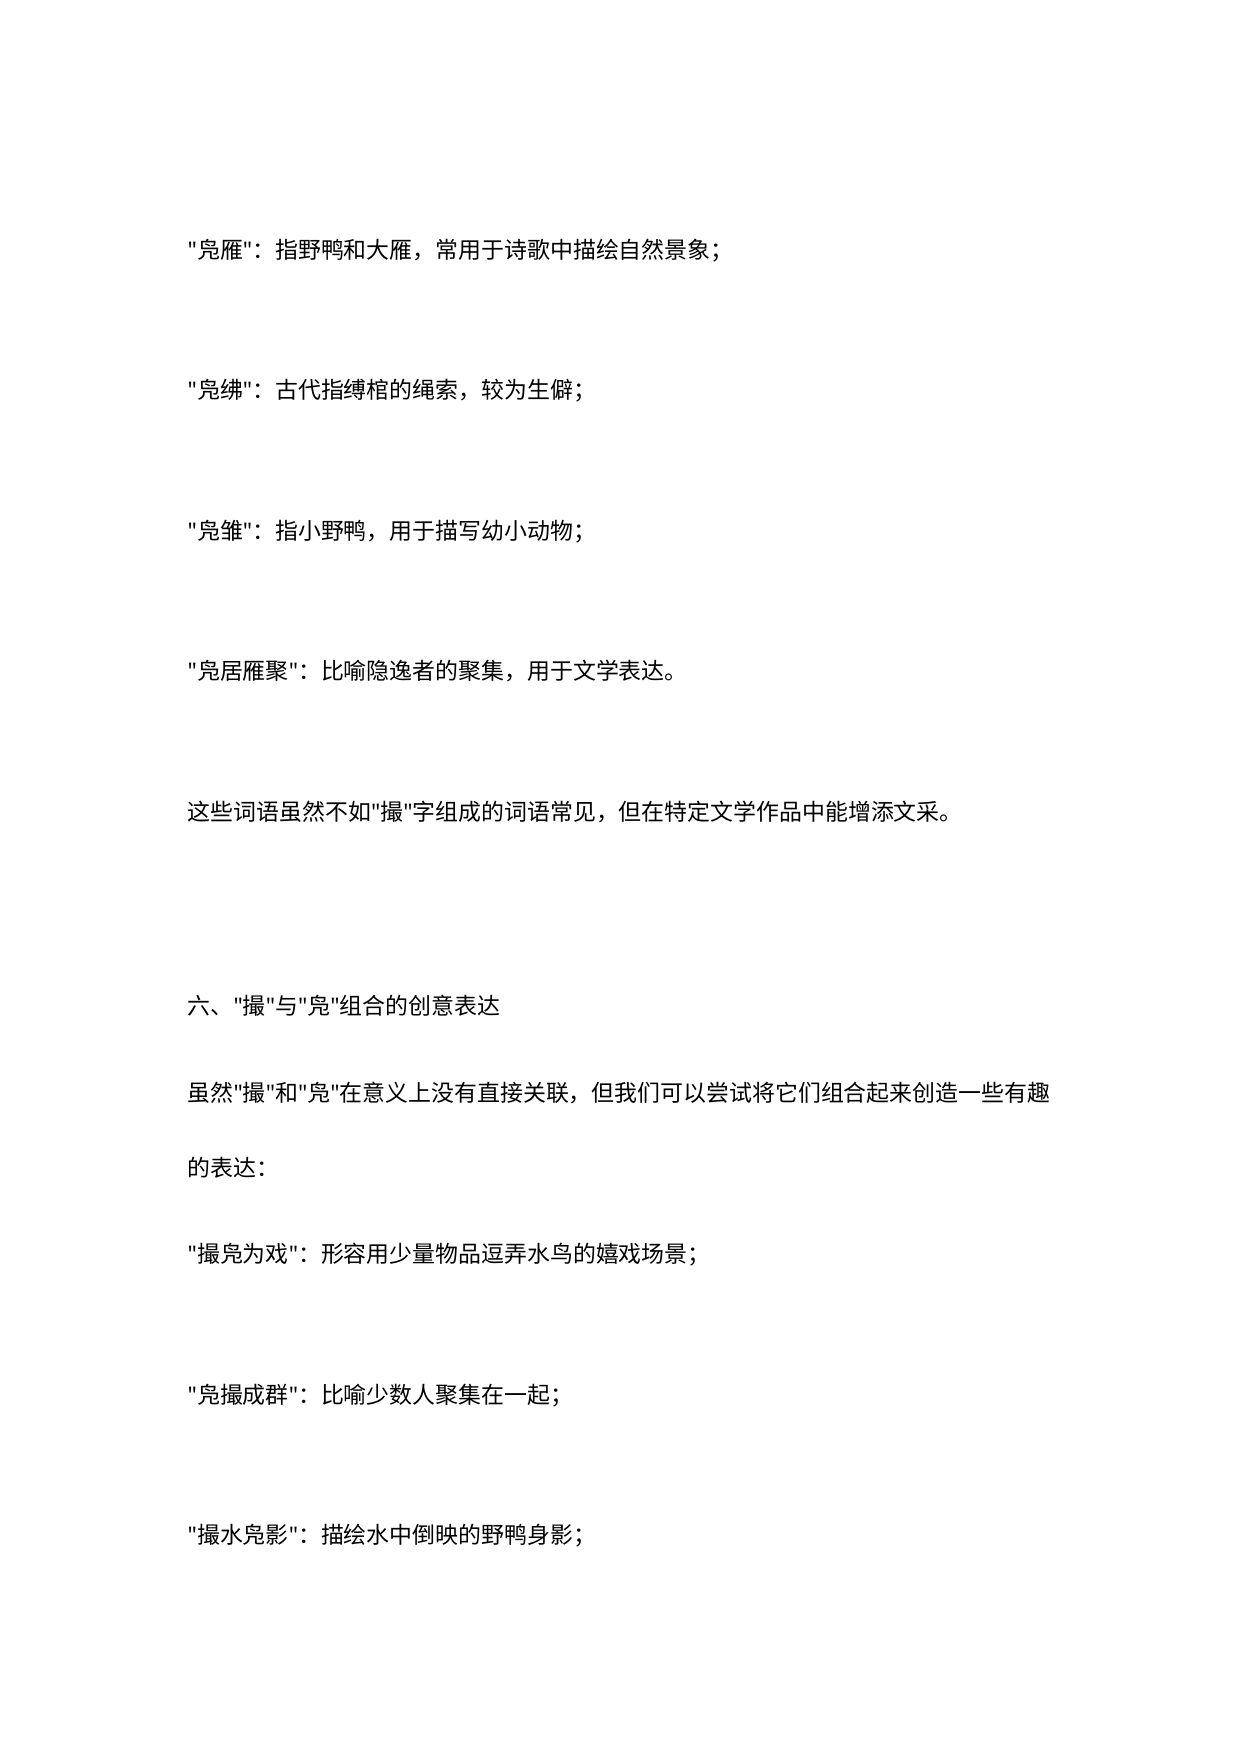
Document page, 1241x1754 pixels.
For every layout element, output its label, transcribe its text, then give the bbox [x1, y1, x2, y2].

text "凫居雁聚"：比喻隐逸者的聚集，用于文学表达。 [187, 637, 1053, 702]
text "凫雏"：指小野鸭，用于描写幼小动物； [187, 497, 1053, 562]
text "凫绋"：古代指缚棺的绳索，较为生僻； [187, 356, 1053, 421]
text "凫雁"：指野鸭和大雁，常用于诗歌中描绘自然景象； [187, 216, 1053, 281]
text "撮凫为戏"：形容用少量物品逗弄水鸟的嬉戏场景； [187, 1220, 1053, 1285]
text 六、"撮"与"凫"组合的创意表达 [187, 972, 1053, 1037]
text "撮水凫影"：描绘水中倒映的野鸭身影； [187, 1501, 1053, 1566]
text "凫撮成群"：比喻少数人聚集在一起； [187, 1361, 1053, 1426]
text 这些词语虽然不如"撮"字组成的词语常见，但在特定文学作品中能增添文采。 [187, 778, 1053, 843]
text 虽然"撮"和"凫"在意义上没有直接关联，但我们可以尝试将它们组合起来创造一些有趣的表达： [187, 1059, 1053, 1199]
